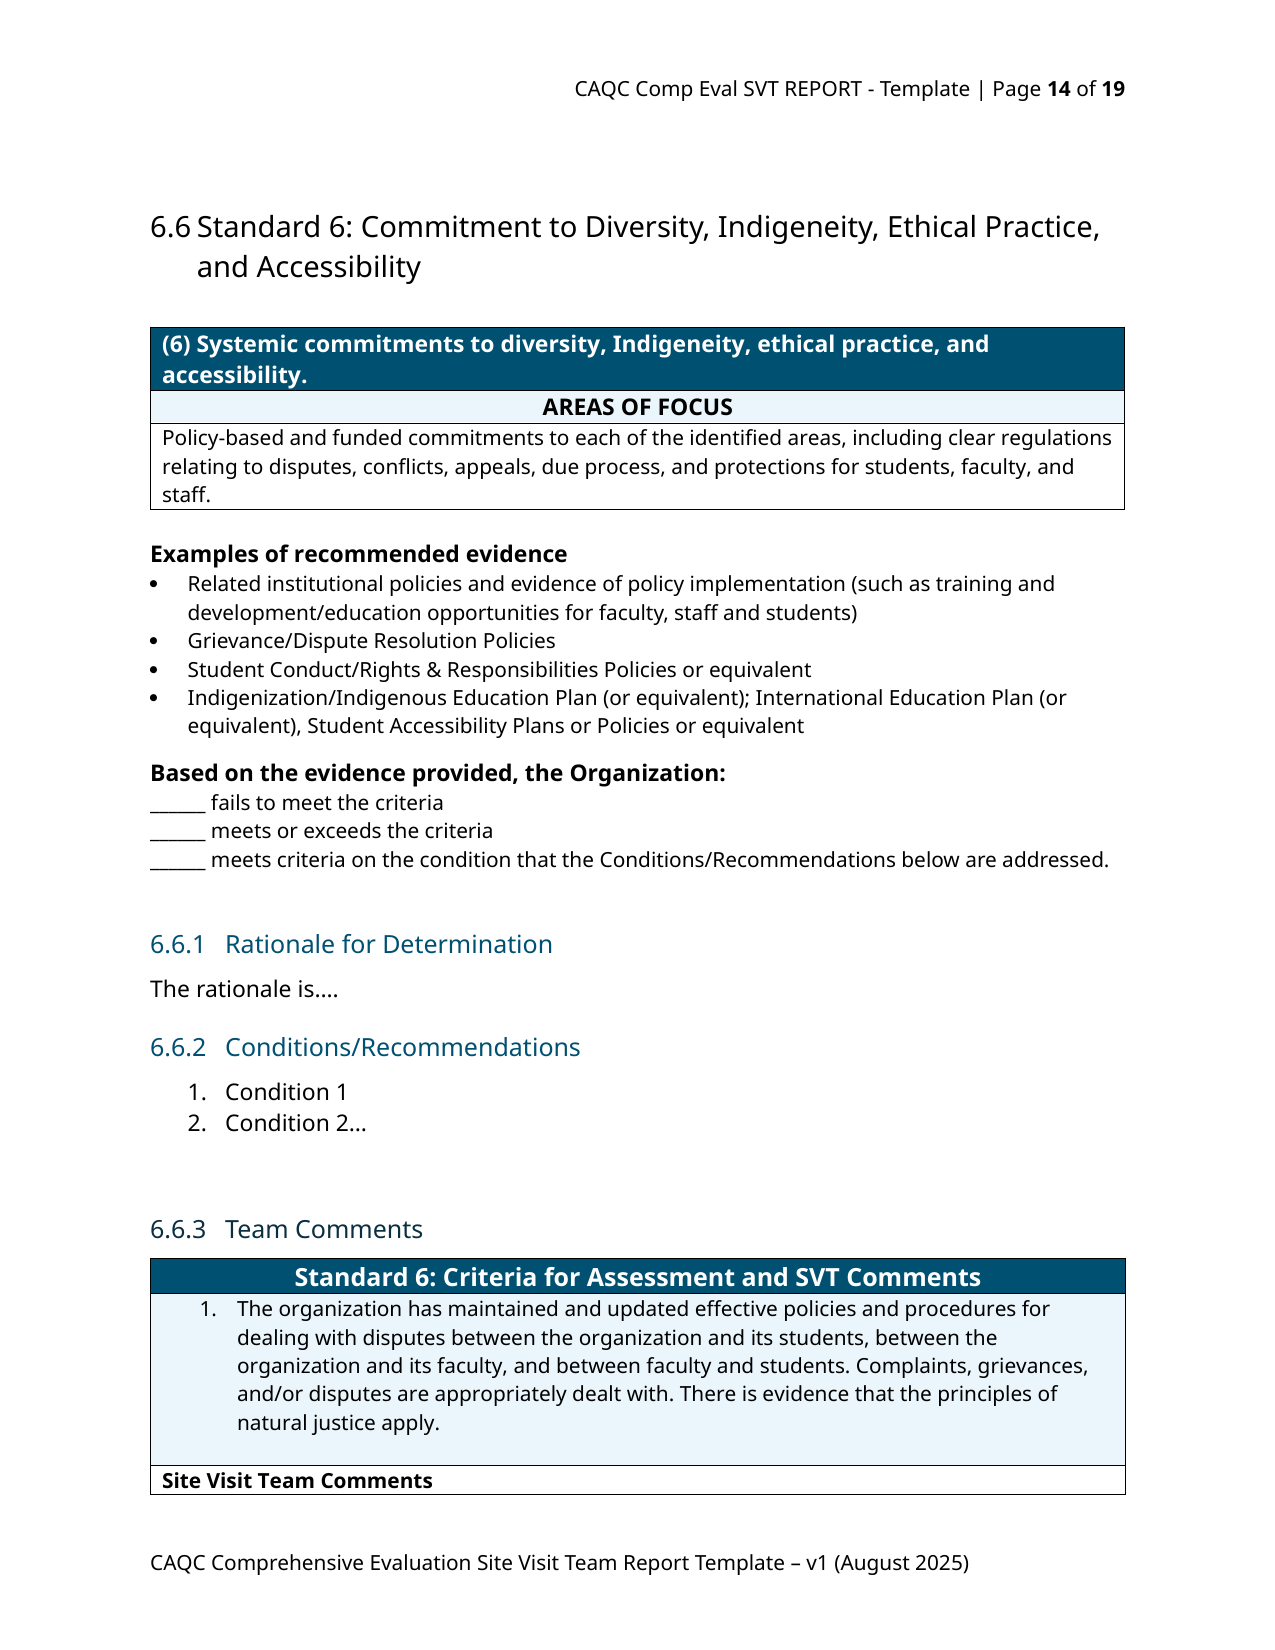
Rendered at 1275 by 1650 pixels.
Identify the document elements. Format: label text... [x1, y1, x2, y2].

text The rationale is…. [150, 973, 1125, 1004]
subtitle Rationale for Determination [150, 927, 1125, 961]
list Grievance/Dispute Resolution Policies [150, 626, 1125, 655]
list Condition 1 [187, 1076, 1125, 1107]
list Related institutional policies and evidence of policy implementation (such as training and development/education opportunities for faculty, staff and students) [150, 569, 1125, 626]
table_cell The organization has maintained and updated effective policies and procedures for dealing with disputes between the organization and its students, between the organization and its faculty, and between faculty and students. Complaints, grievances, and/or disputes are appropriately dealt with. There is evidence that the principles of natural justice apply. [151, 1294, 1125, 1465]
text ______ meets or exceeds the criteria [150, 816, 1125, 845]
text Based on the evidence provided, the Organization: [150, 757, 1125, 788]
table_header Standard 6: Criteria for Assessment and SVT Comments [151, 1259, 1125, 1293]
text Examples of recommended evidence [150, 538, 1125, 569]
text ______ fails to meet the criteria [150, 788, 1125, 816]
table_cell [151, 1466, 1125, 1494]
subtitle Conditions/Recommendations [150, 1029, 1125, 1064]
table_header (6) Systemic commitments to diversity, Indigeneity, ethical practice, and accessibility. [151, 328, 1124, 390]
list Student Conduct/Rights & Responsibilities Policies or equivalent [150, 655, 1125, 683]
list Condition 2… [187, 1107, 1125, 1139]
table_cell Policy-based and funded commitments to each of the identified areas, including clear regulations relating to disputes, conflicts, appeals, due process, and protections for students, faculty, and staff. [151, 424, 1124, 509]
table_cell AREAS OF FOCUS [151, 391, 1124, 422]
text ______ meets criteria on the condition that the Conditions/Recommendations below are addressed. [150, 845, 1125, 873]
subtitle Standard 6: Commitment to Diversity, Indigeneity, Ethical Practice, and Accessibility [150, 206, 1125, 286]
subtitle Team Comments [150, 1212, 1125, 1246]
list Indigenization/Indigenous Education Plan (or equivalent); International Education Plan (or equivalent), Student Accessibility Plans or Policies or equivalent [150, 683, 1125, 740]
